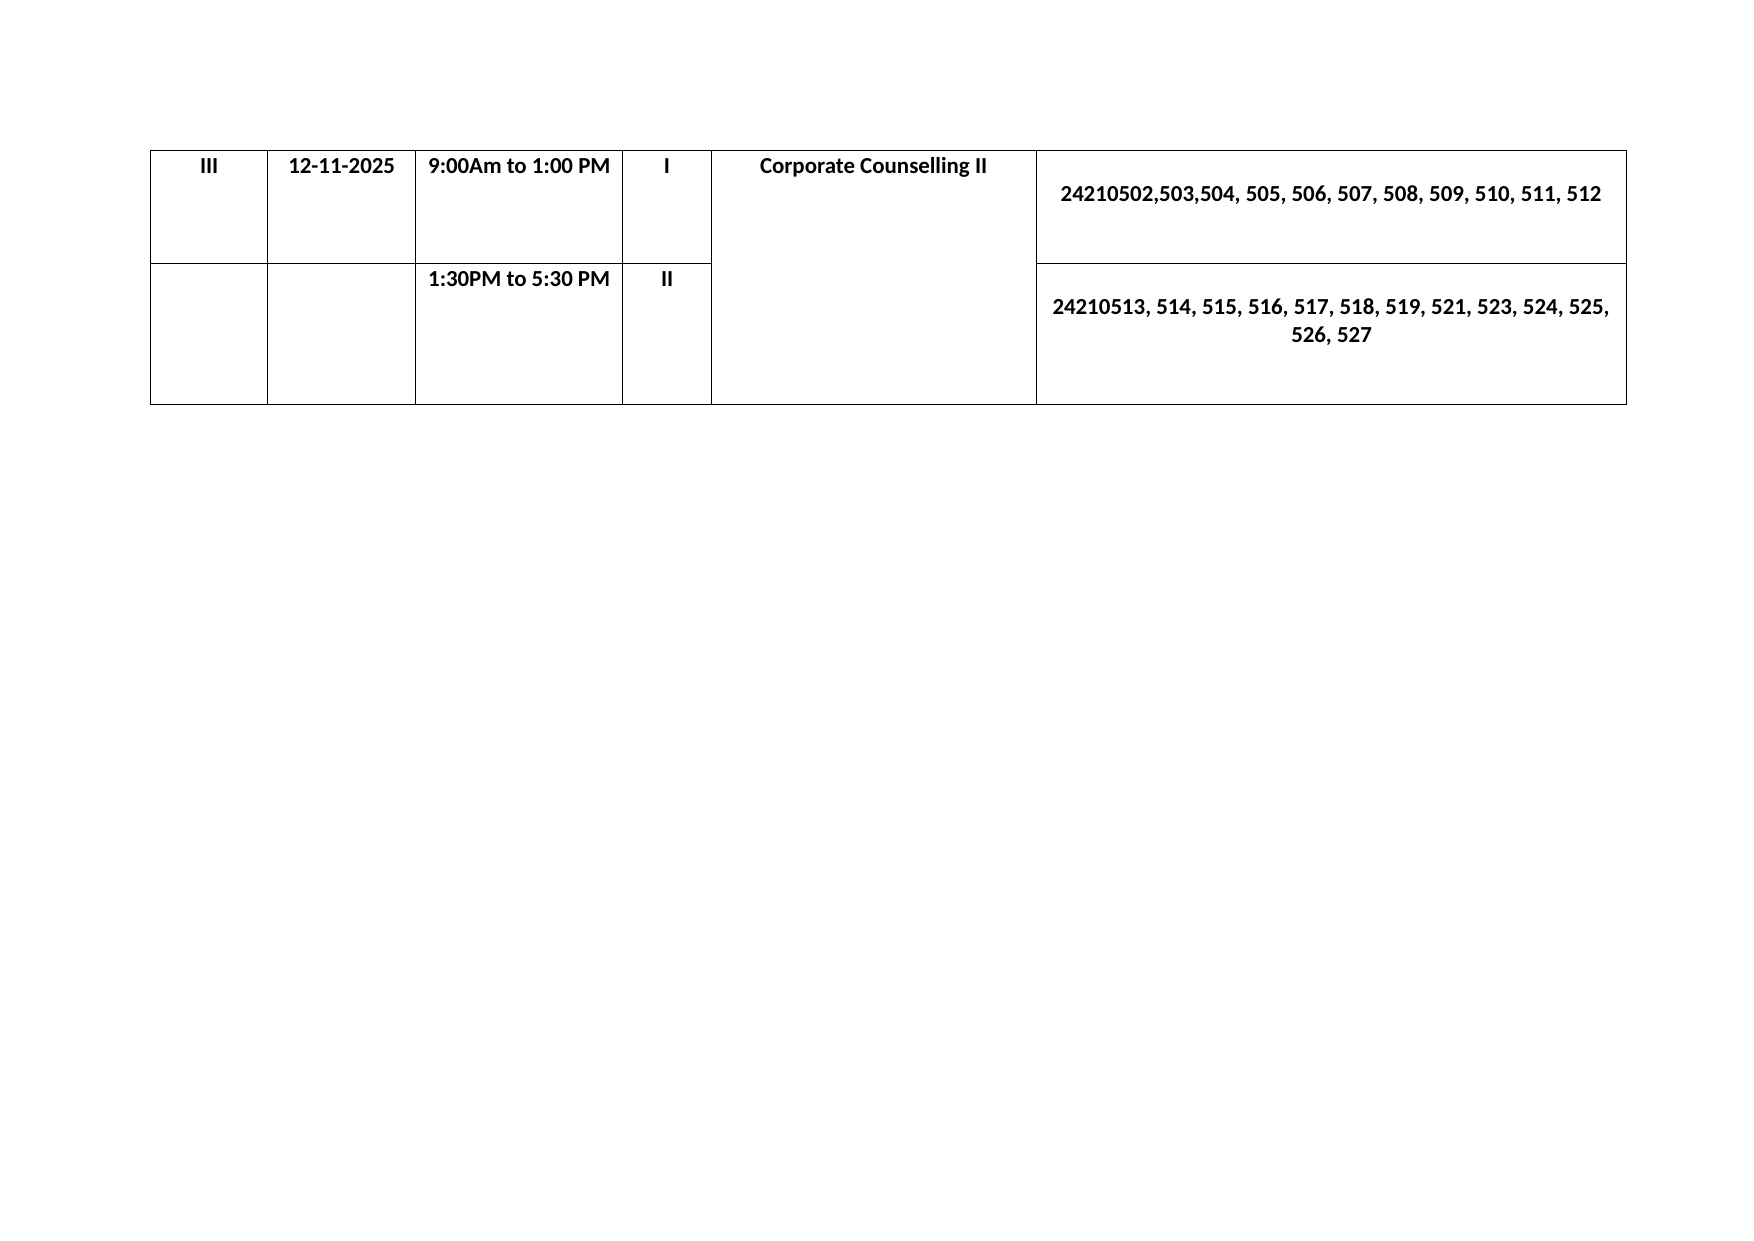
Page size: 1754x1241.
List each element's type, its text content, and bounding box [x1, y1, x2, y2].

table_cell II [623, 264, 711, 404]
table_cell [1037, 151, 1626, 263]
table_cell 9:00Am to 1:00 PM [416, 151, 622, 263]
table_cell [151, 264, 267, 404]
table_cell Corporate Counselling II [712, 151, 1036, 404]
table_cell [1037, 264, 1626, 404]
table_cell 12-11-2025 [268, 151, 415, 263]
table_cell 1:30PM to 5:30 PM [416, 264, 622, 404]
table_cell I [623, 151, 711, 263]
table_cell [268, 264, 415, 404]
table_cell III [151, 151, 267, 263]
